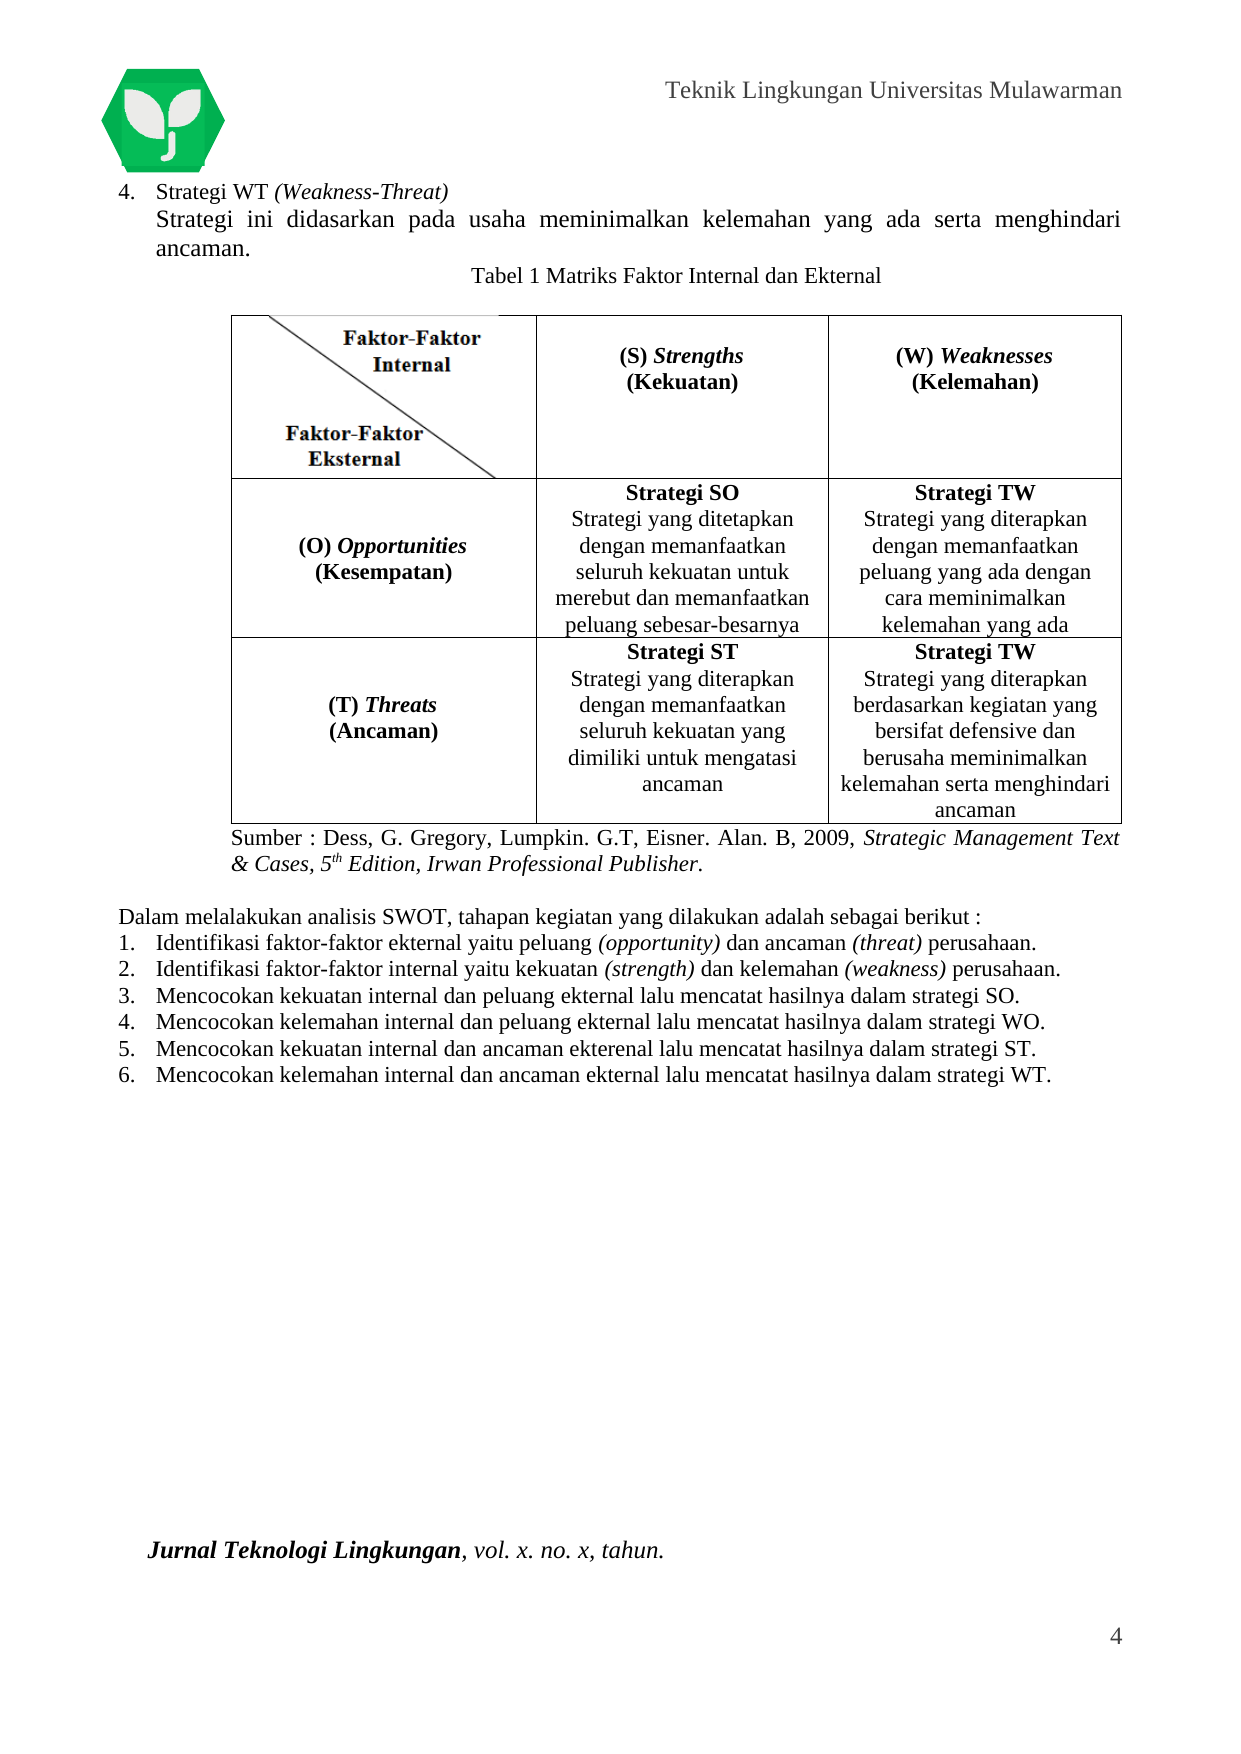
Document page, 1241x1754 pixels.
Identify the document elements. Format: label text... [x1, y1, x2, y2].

list Identifikasi faktor-faktor internal yaitu kekuatan (strength) dan kelemahan (weakness) perusahaan. [118, 956, 1122, 982]
table_cell Strategi SO Strategi yang ditetapkan dengan memanfaatkan seluruh kekuatan untuk merebut dan memanfaatkan peluang sebesar-besarnya [537, 479, 828, 637]
text Sumber : Dess, G. Gregory, Lumpkin. G.T, Eisner. Alan. B, 2009, Strategic Management Text & Cases, 5th Edition, Irwan Professional Publisher. [231, 824, 1122, 876]
text Tabel 1 Matriks Faktor Internal dan Ekternal [231, 262, 1122, 288]
table_cell Strategi TW Strategi yang diterapkan berdasarkan kegiatan yang bersifat defensive dan berusaha meminimalkan kelemahan serta menghindari ancaman [829, 638, 1121, 823]
list Mencocokan kelemahan internal dan ancaman ekternal lalu mencatat hasilnya dalam strategi WT. [118, 1061, 1122, 1087]
table_cell Strategi ST Strategi yang diterapkan dengan memanfaatkan seluruh kekuatan yang dimiliki untuk mengatasi ancaman [537, 638, 828, 823]
list Strategi WT (Weakness-Threat) [118, 178, 1122, 204]
table_cell (O) Opportunities (Kesempatan) [232, 479, 536, 637]
table_cell (T) Threats (Ancaman) [232, 638, 536, 823]
picture [121, 83, 205, 166]
table_header (W) Weaknesses (Kelemahan) [829, 316, 1121, 478]
list Identifikasi faktor-faktor ekternal yaitu peluang (opportunity) dan ancaman (threat) perusahaan. [118, 929, 1122, 956]
picture [268, 315, 499, 478]
list Mencocokan kekuatan internal dan ancaman ekterenal lalu mencatat hasilnya dalam strategi ST. [118, 1034, 1122, 1061]
list Mencocokan kekuatan internal dan peluang ekternal lalu mencatat hasilnya dalam strategi SO. [118, 982, 1122, 1008]
list Strategi ini didasarkan pada usaha meminimalkan kelemahan yang ada serta menghindari ancaman. [156, 204, 1122, 262]
list Mencocokan kelemahan internal dan peluang ekternal lalu mencatat hasilnya dalam strategi WO. [118, 1008, 1122, 1034]
table_cell Strategi TW Strategi yang diterapkan dengan memanfaatkan peluang yang ada dengan cara meminimalkan kelemahan yang ada [829, 479, 1121, 637]
text Dalam melalakukan analisis SWOT, tahapan kegiatan yang dilakukan adalah sebagai berikut : [118, 903, 1122, 929]
table_header (S) Strengths (Kekuatan) [537, 316, 828, 478]
table_header [232, 316, 268, 478]
table_header [499, 316, 536, 478]
